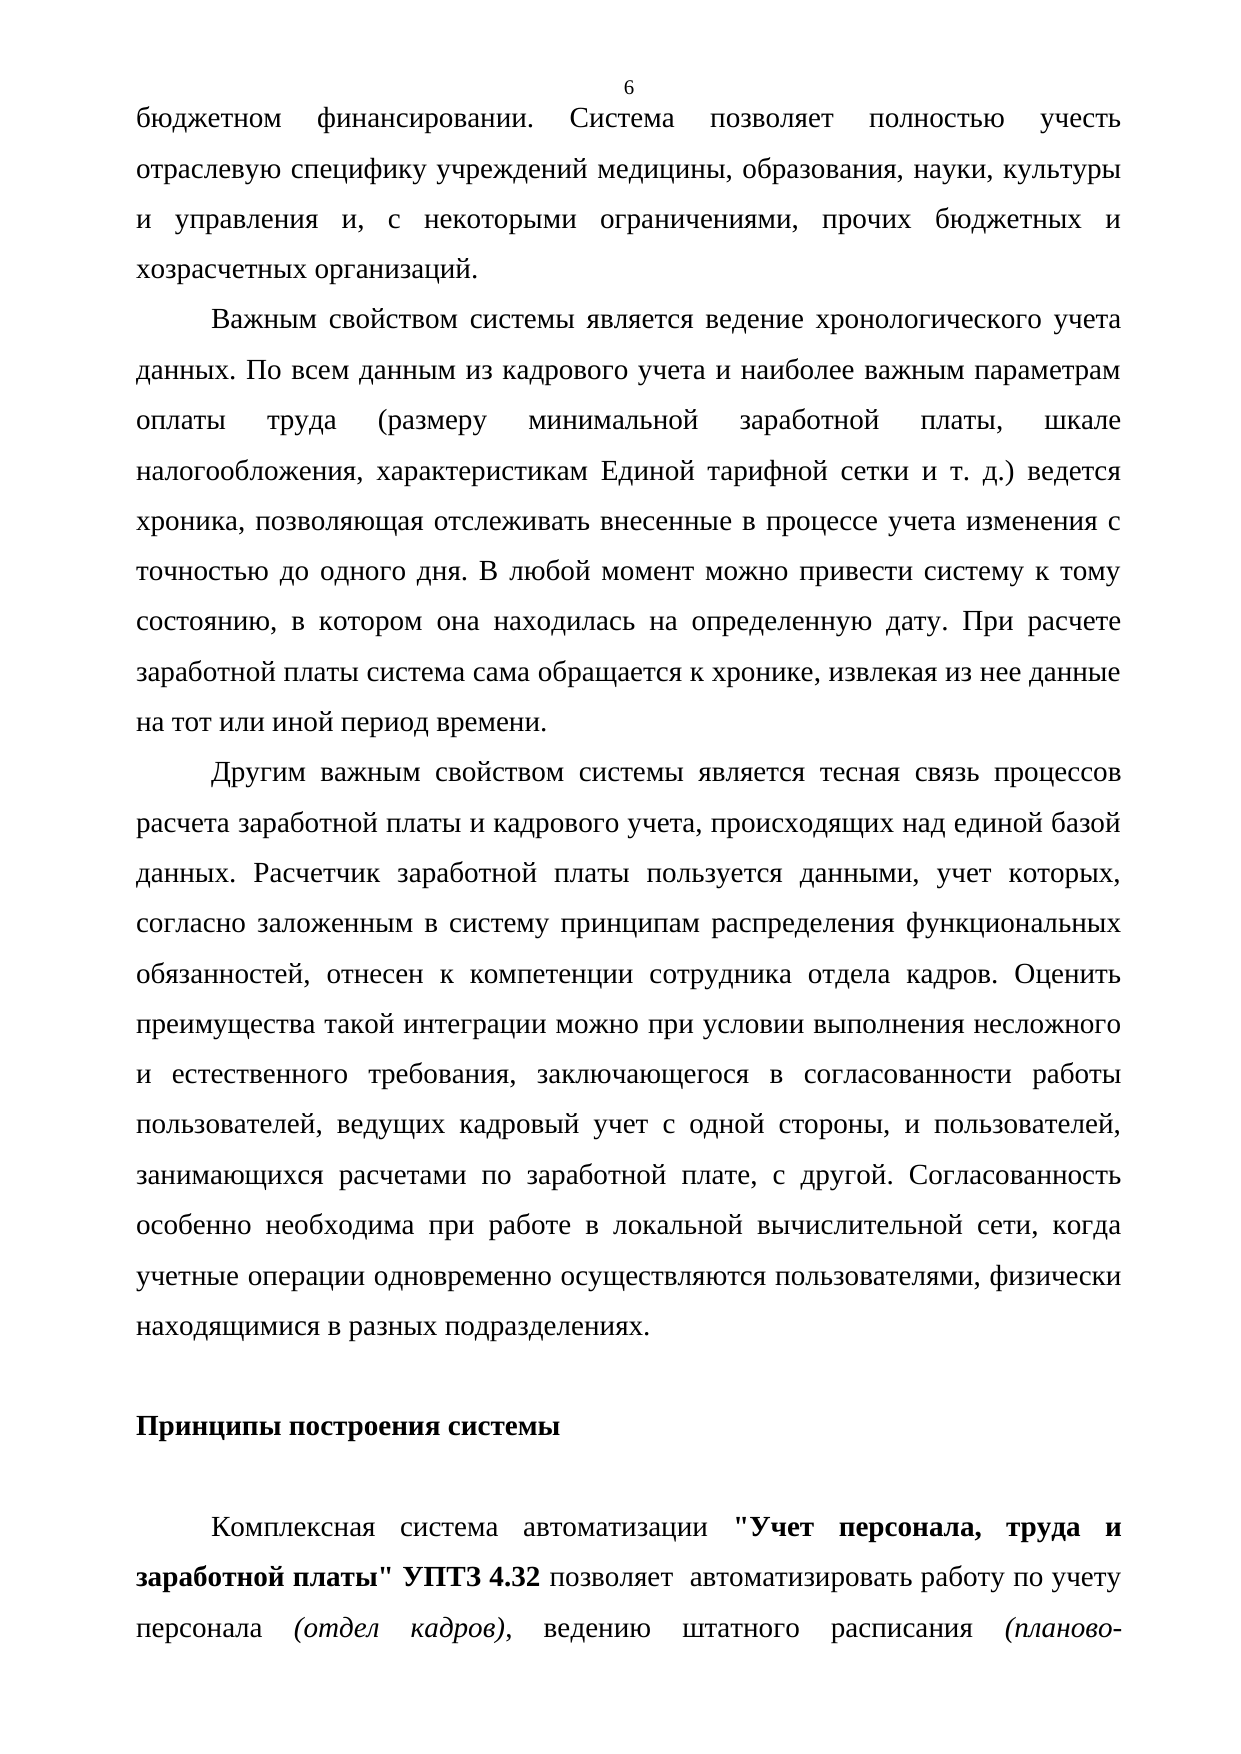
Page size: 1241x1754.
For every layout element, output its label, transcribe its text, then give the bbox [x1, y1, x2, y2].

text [136, 100, 1122, 285]
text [136, 1509, 1122, 1643]
text Принципы построения системы [136, 1408, 1122, 1442]
text Другим важным свойством системы является тесная связь процессов расчета заработной платы и кадрового учета, происходящих над единой базой данных. Расчетчик заработной платы пользуется данными, учет которых, согласно заложенным в систему принципам распределения функциональных обязанностей, отнесен к компетенции сотрудника отдела кадров. Оценить преимущества такой интеграции можно при условии выполнения несложного и естественного требования, заключающегося в согласованности работы пользователей, ведущих кадровый учет с одной стороны, и пользователей, занимающихся расчетами по заработной плате, с другой. Согласованность особенно необходима при работе в локальной вычислительной сети, когда учетные операции одновременно осуществляются пользователями, физически находящимися в разных подразделениях. [136, 754, 1122, 1341]
text Важным свойством системы является ведение хронологического учета данных. По всем данным из кадрового учета и наиболее важным параметрам оплаты труда (размеру минимальной заработной платы, шкале налогообложения, характеристикам Единой тарифной сетки и т. д.) ведется хроника, позволяющая отслеживать внесенные в процессе учета изменения с точностью до одного дня. В любой момент можно привести систему к тому состоянию, в котором она находилась на определенную дату. При расчете заработной платы система сама обращается к хронике, извлекая из нее данные на тот или иной период времени. [136, 302, 1122, 738]
